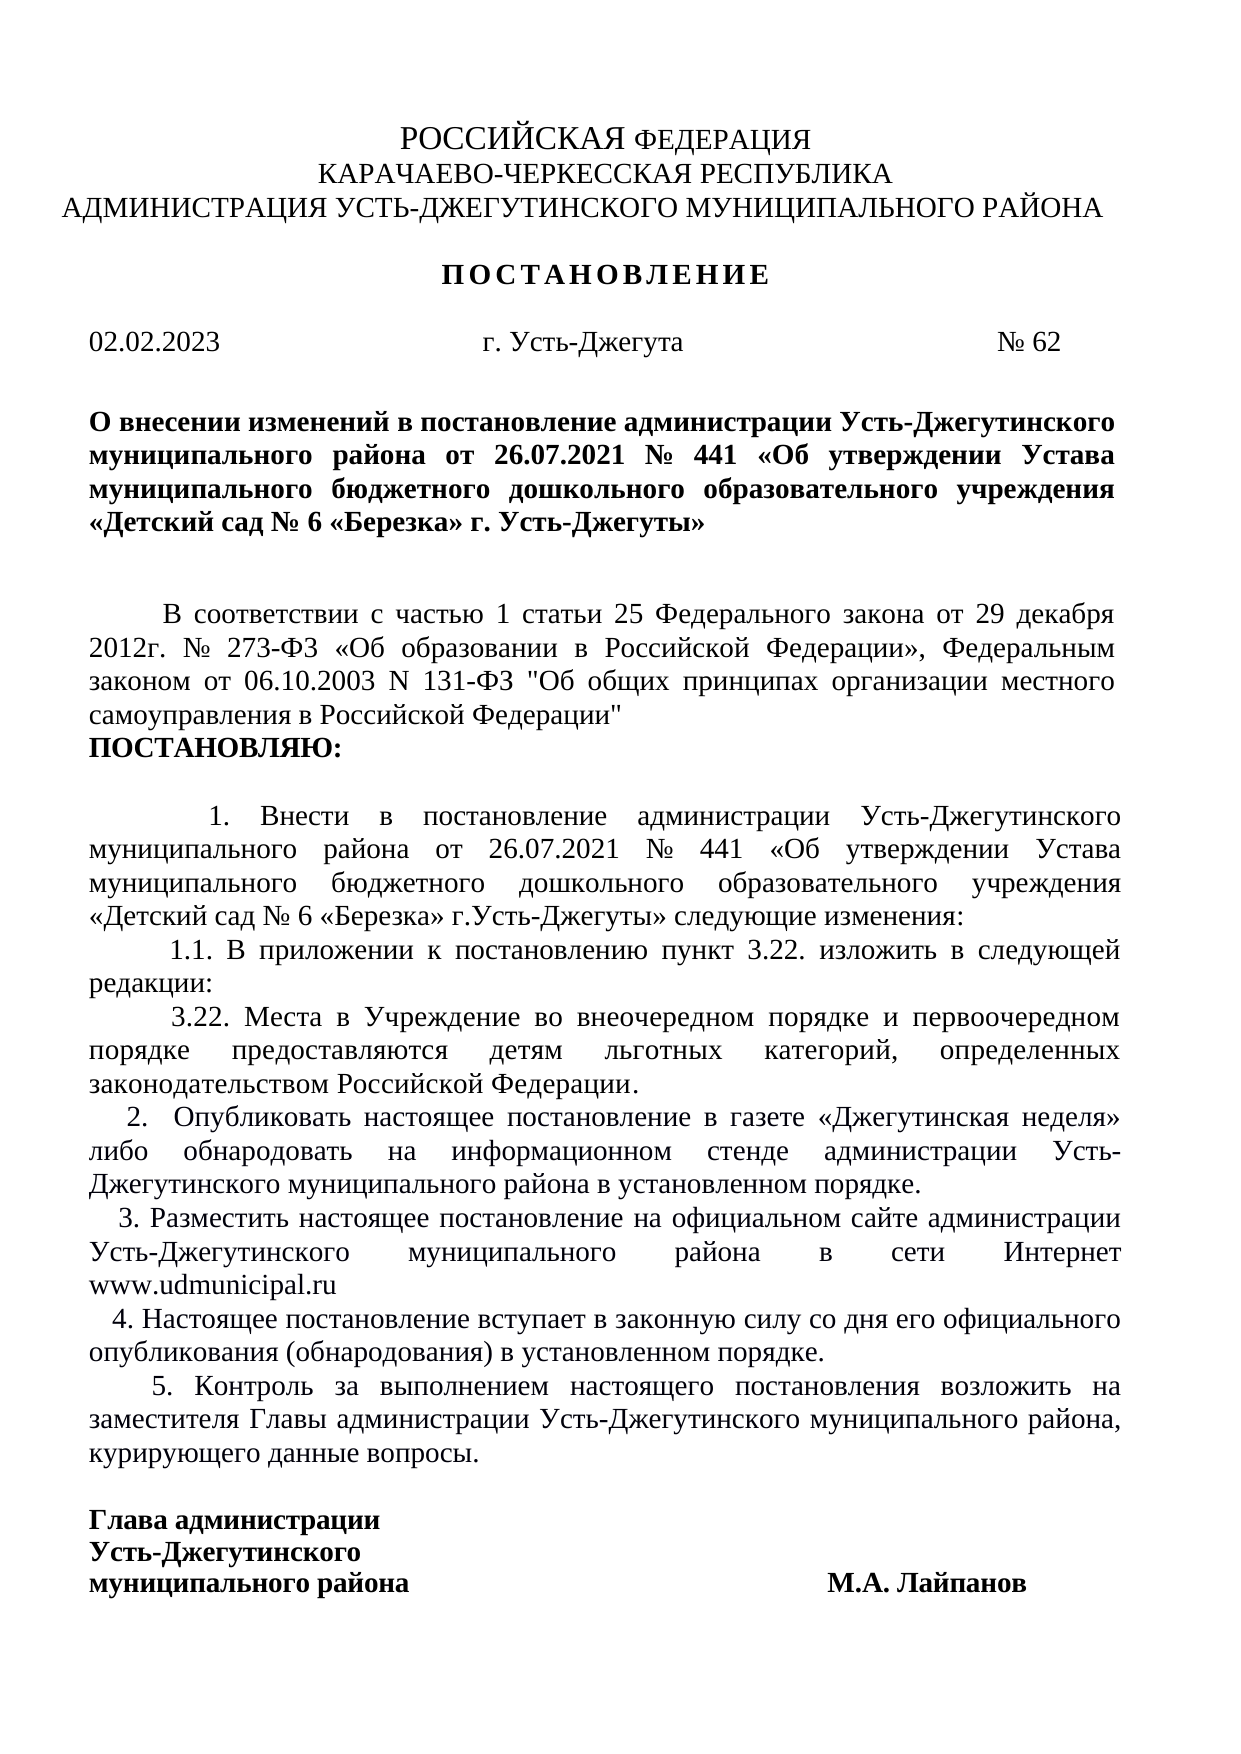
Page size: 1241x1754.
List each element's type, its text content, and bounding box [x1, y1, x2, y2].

text АДМИНИСТРАЦИЯ УСТЬ-ДЖЕГУТИНСКОГО МУНИЦИПАЛЬНОГО РАЙОНА [0, 190, 1137, 223]
text 2. Опубликовать настоящее постановление в газете «Джегутинская неделя» либо обнародовать на информационном стенде администрации Усть-Джегутинского муниципального района в установленном порядке. [89, 1099, 1122, 1200]
text В соответствии с частью 1 статьи 25 Федерального закона от 29 декабря 2012г. № 273-Ф3 «Об образовании в Российской Федерации», Федеральным законом от 06.10.2003 N 131-ФЗ "Об общих принципах организации местного самоуправления в Российской Федерации" [89, 596, 1116, 731]
text КАРАЧАЕВО-ЧЕРКЕССКАЯ РЕСПУБЛИКА [89, 156, 1122, 190]
text 3.22. Места в Учреждение во внеочередном порядке и первоочередном порядке предоставляются детям льготных категорий, определенных законодательством Российской Федерации. [89, 999, 1122, 1099]
text 3. Разместить настоящее постановление на официальном сайте администрации Усть-Джегутинского муниципального района в сети Интернет www.udmunicipal.ru [89, 1200, 1122, 1301]
text 5. Контроль за выполнением настоящего постановления возложить на заместителя Главы администрации Усть-Джегутинского муниципального района, курирующего данные вопросы. [89, 1368, 1122, 1468]
text 1.1. В приложении к постановлению пункт 3.22. изложить в следующей редакции: [89, 932, 1122, 999]
text муниципального района М.А. Лайпанов [89, 1568, 1122, 1598]
text Глава администрации [89, 1502, 1122, 1536]
text 02.02.2023 г. Усть-Джегута № 62 [89, 324, 1122, 358]
text 1. Внести в постановление администрации Усть-Джегутинского муниципального района от 26.07.2021 № 441 «Об утверждении Устава муниципального бюджетного дошкольного образовательного учреждения «Детский сад № 6 «Березка» г.Усть-Джегуты» следующие изменения: [89, 798, 1122, 932]
text О внесении изменений в постановление администрации Усть-Джегутинского муниципального района от 26.07.2021 № 441 «Об утверждении Устава муниципального бюджетного дошкольного образовательного учреждения «Детский сад № 6 «Березка» г. Усть-Джегуты» [89, 404, 1116, 538]
text РОССИЙСКАЯ ФЕДЕРАЦИЯ [89, 118, 1122, 156]
text Усть-Джегутинского [89, 1536, 1122, 1567]
text ПОСТАНОВЛЯЮ: [89, 731, 1122, 764]
text ПОСТАНОВЛЕНИЕ [89, 257, 1122, 291]
text 4. Настоящее постановление вступает в законную силу со дня его официального опубликования (обнародования) в установленном порядке. [89, 1301, 1122, 1368]
